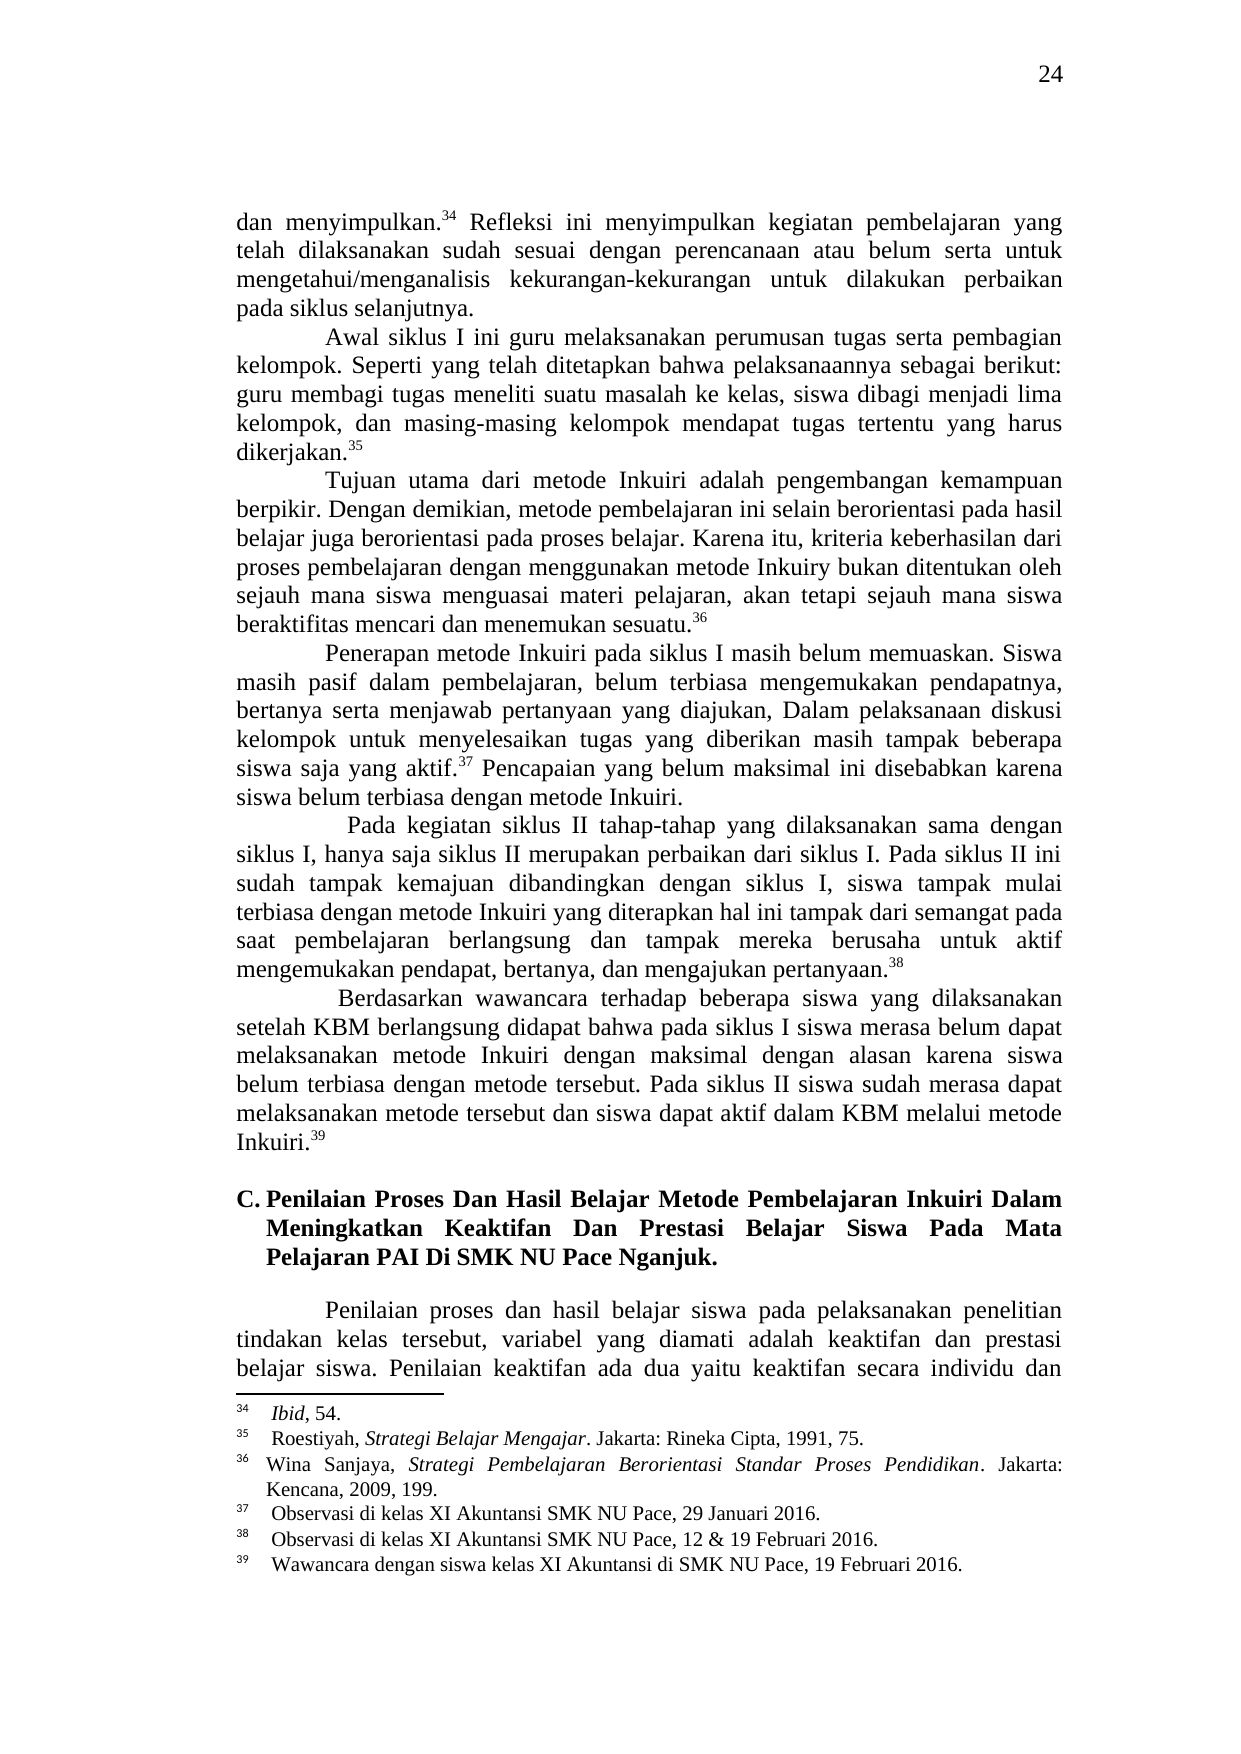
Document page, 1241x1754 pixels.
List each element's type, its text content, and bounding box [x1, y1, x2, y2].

text Berdasarkan wawancara terhadap beberapa siswa yang dilaksanakan setelah KBM berlangsung didapat bahwa pada siklus I siswa merasa belum dapat melaksanakan metode Inkuiri dengan maksimal dengan alasan karena siswa belum terbiasa dengan metode tersebut. Pada siklus II siswa sudah merasa dapat melaksanakan metode tersebut dan siswa dapat aktif dalam KBM melalui metode Inkuiri. [236, 983, 1063, 1156]
text Penerapan metode Inkuiri pada siklus I masih belum memuaskan. Siswa masih pasif dalam pembelajaran, belum terbiasa mengemukakan pendapatnya, bertanya serta menjawab pertanyaan yang diajukan, Dalam pelaksanaan diskusi kelompok untuk menyelesaikan tugas yang diberikan masih tampak beberapa siswa saja yang aktif. Pencapaian yang belum maksimal ini disebabkan karena siswa belum terbiasa dengan metode Inkuiri. [236, 638, 1063, 811]
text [236, 207, 1063, 322]
text Awal siklus I ini guru melaksanakan perumusan tugas serta pembagian kelompok. Seperti yang telah ditetapkan bahwa pelaksanaannya sebagai berikut: guru membagi tugas meneliti suatu masalah ke kelas, siswa dibagi menjadi lima kelompok, dan masing-masing kelompok mendapat tugas tertentu yang harus dikerjakan. [236, 322, 1063, 466]
list Penilaian Proses Dan Hasil Belajar Metode Pembelajaran Inkuiri Dalam Meningkatkan Keaktifan Dan Prestasi Belajar Siswa Pada Mata Pelajaran PAI Di SMK NU Pace Nganjuk. [236, 1184, 1063, 1271]
text Tujuan utama dari metode Inkuiri adalah pengembangan kemampuan berpikir. Dengan demikian, metode pembelajaran ini selain berorientasi pada hasil belajar juga berorientasi pada proses belajar. Karena itu, kriteria keberhasilan dari proses pembelajaran dengan menggunakan metode Inkuiry bukan ditentukan oleh sejauh mana siswa menguasai materi pelajaran, akan tetapi sejauh mana siswa beraktifitas mencari dan menemukan sesuatu. [236, 466, 1063, 638]
text Pada kegiatan siklus II tahap-tahap yang dilaksanakan sama dengan siklus I, hanya saja siklus II merupakan perbaikan dari siklus I. Pada siklus II ini sudah tampak kemajuan dibandingkan dengan siklus I, siswa tampak mulai terbiasa dengan metode Inkuiri yang diterapkan hal ini tampak dari semangat pada saat pembelajaran berlangsung dan tampak mereka berusaha untuk aktif mengemukakan pendapat, bertanya, dan mengajukan pertanyaan. [236, 811, 1063, 983]
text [236, 1296, 1063, 1382]
